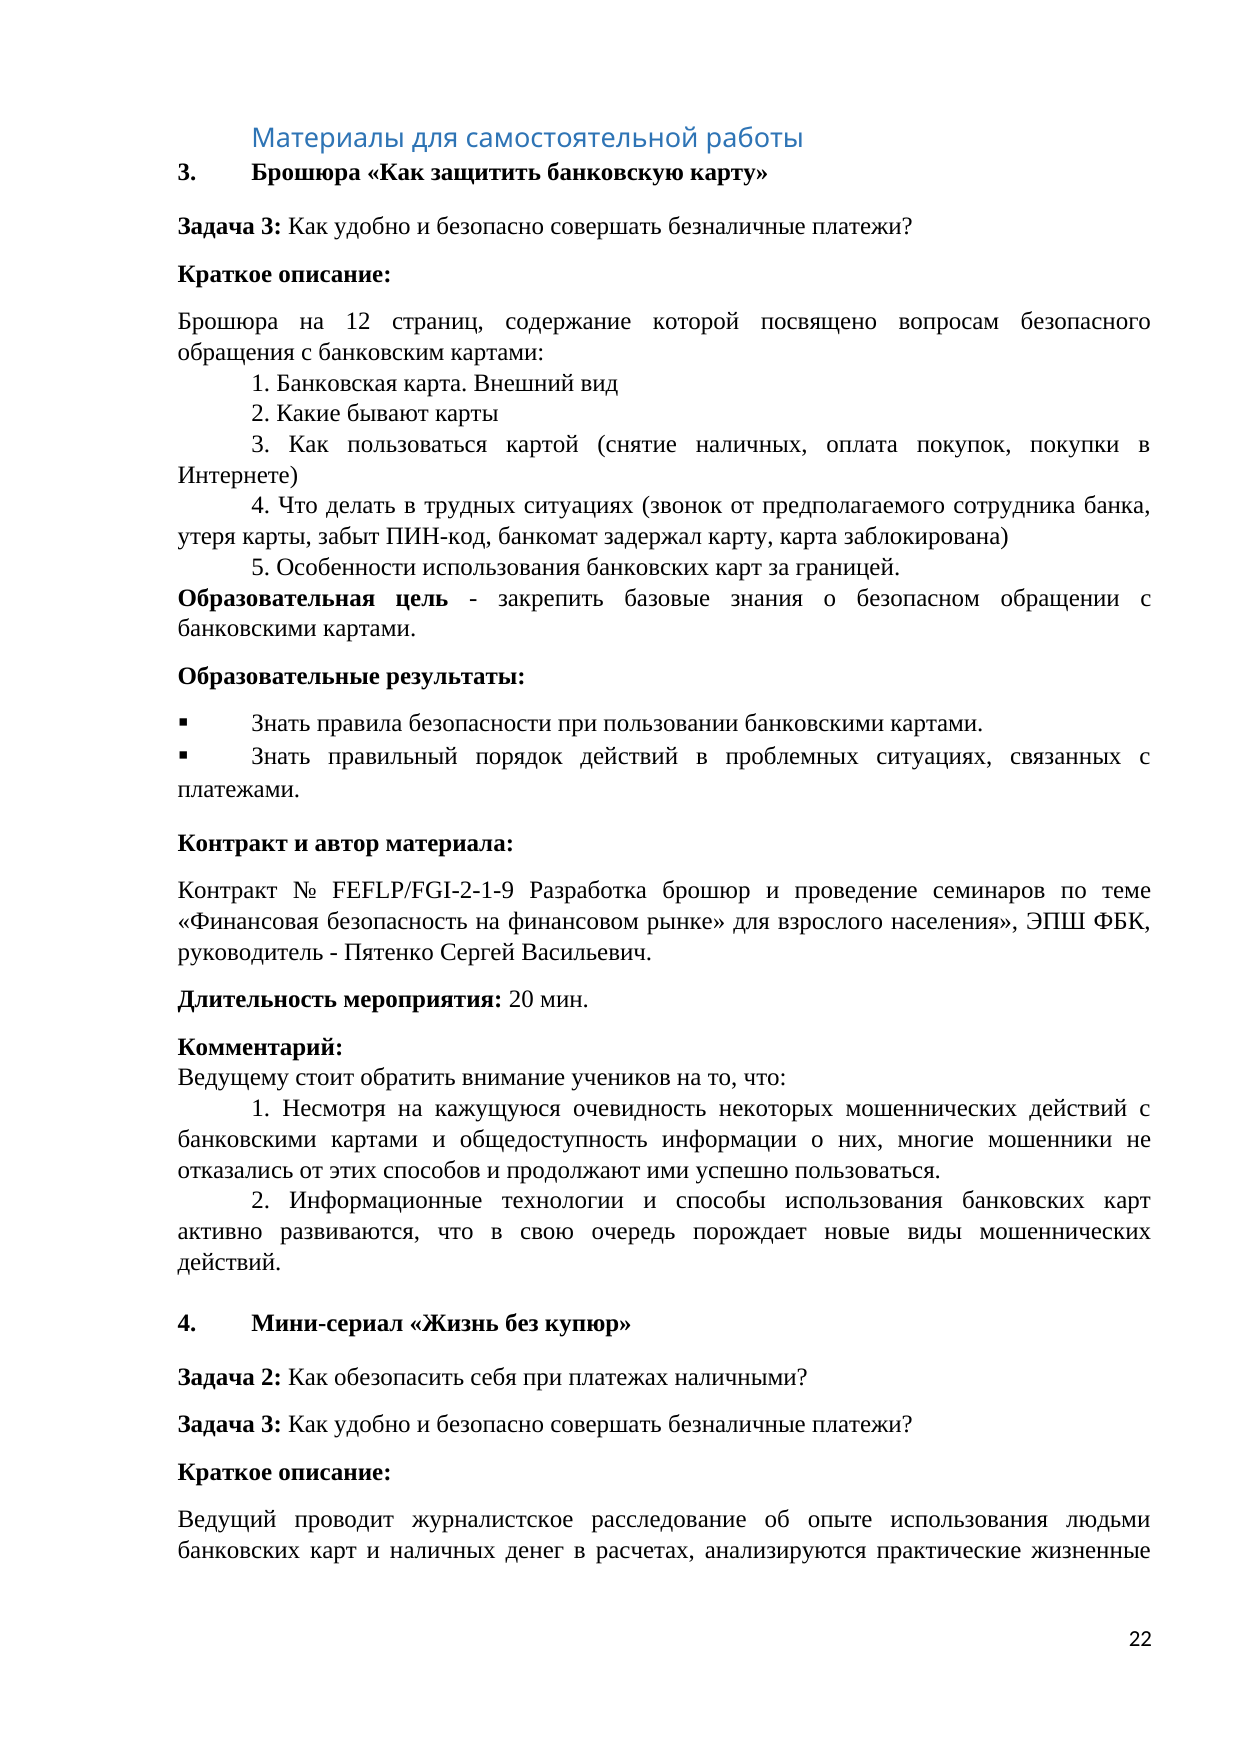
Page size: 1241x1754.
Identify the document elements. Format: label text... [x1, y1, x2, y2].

text Задача 3: Как удобно и безопасно совершать безналичные платежи? [177, 211, 1152, 240]
list 2. Информационные технологии и способы использования банковских карт активно развиваются, что в свою очередь порождает новые виды мошеннических действий. [177, 1185, 1152, 1276]
text Краткое описание: [177, 259, 1152, 287]
list 5. Особенности использования банковских карт за границей. [177, 552, 1152, 581]
list Мини-сериал «Жизнь без купюр» [177, 1308, 1152, 1337]
list 1. Банковская карта. Внешний вид [177, 368, 1152, 396]
text Контракт и автор материала: [177, 828, 1152, 857]
list Брошюра на 12 страниц, содержание которой посвящено вопросам безопасного обращения с банковским картами: [177, 306, 1152, 366]
text Длительность мероприятия: 20 мин. [177, 984, 1152, 1013]
text Комментарий: [177, 1032, 1152, 1061]
list Знать правила безопасности при пользовании банковскими картами. [177, 708, 1152, 737]
list 3. Как пользоваться картой (снятие наличных, оплата покупок, покупки в Интернете) [177, 429, 1152, 488]
subtitle Материалы для самостоятельной работы [177, 118, 1152, 155]
list 4. Что делать в трудных ситуациях (звонок от предполагаемого сотрудника банка, утеря карты, забыт ПИН-код, банкомат задержал карту, карта заблокирована) [177, 491, 1152, 550]
text Задача 2: Как обезопасить себя при платежах наличными? [177, 1362, 1152, 1391]
list 2. Какие бывают карты [177, 398, 1152, 427]
text Ведущему стоит обратить внимание учеников на то, что: [177, 1062, 1152, 1091]
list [177, 1504, 1152, 1564]
list Контракт № FEFLP/FGI-2-1-9 Разработка брошюр и проведение семинаров по теме «Финансовая безопасность на финансовом рынке» для взрослого населения», ЭПШ ФБК, руководитель - Пятенко Сергей Васильевич. [177, 876, 1152, 966]
list 1. Несмотря на кажущуюся очевидность некоторых мошеннических действий с банковскими картами и общедоступность информации о них, многие мошенники не отказались от этих способов и продолжают ими успешно пользоваться. [177, 1093, 1152, 1183]
text Краткое описание: [177, 1457, 1152, 1486]
text Образовательные результаты: [177, 661, 1152, 689]
list Образовательная цель - закрепить базовые знания о безопасном обращении с банковскими картами. [177, 583, 1152, 642]
list Брошюра «Как защитить банковскую карту» [177, 157, 1152, 186]
text Задача 3: Как удобно и безопасно совершать безналичные платежи? [177, 1409, 1152, 1438]
list Знать правильный порядок действий в проблемных ситуациях, связанных с платежами. [177, 741, 1152, 803]
